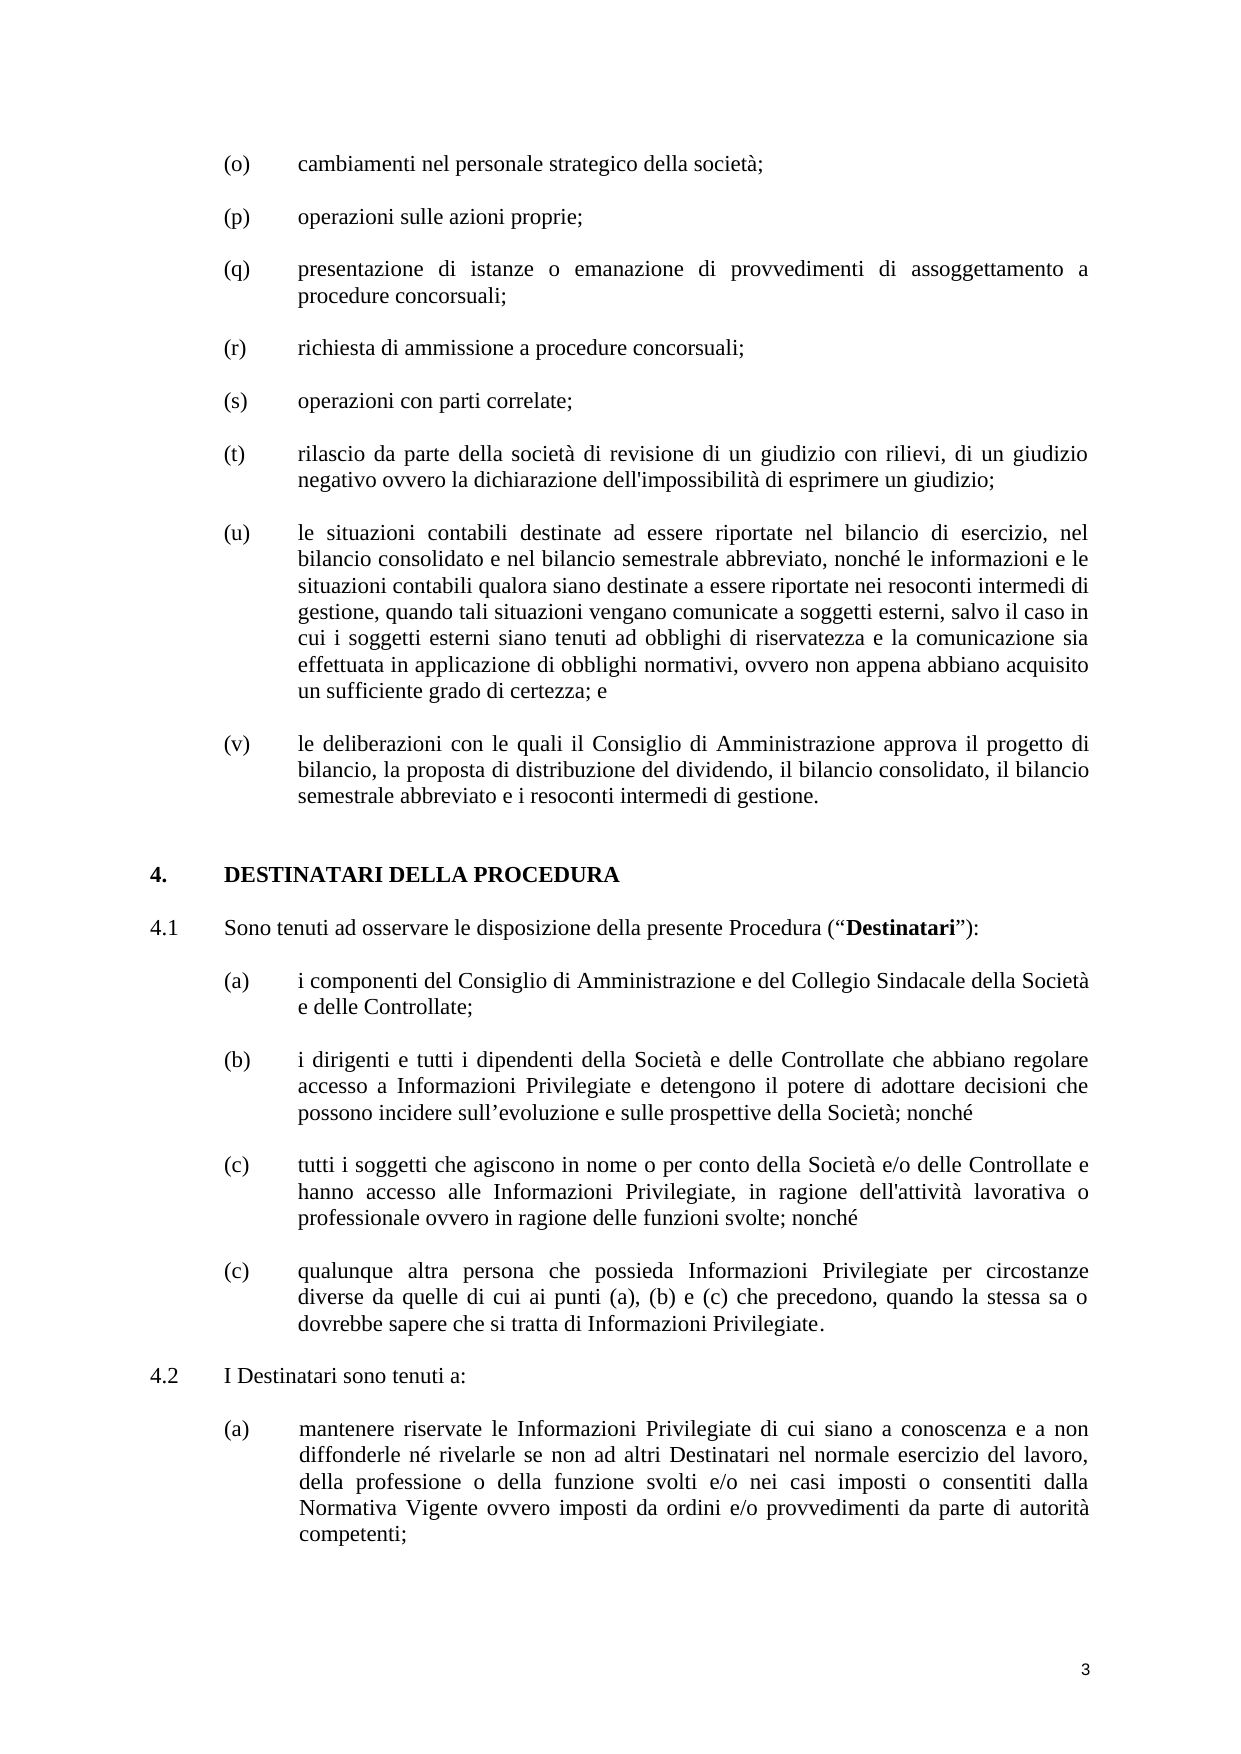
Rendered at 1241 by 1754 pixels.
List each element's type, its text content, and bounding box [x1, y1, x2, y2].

text (u) le situazioni contabili destinate ad essere riportate nel bilancio di esercizio, nel bilancio consolidato e nel bilancio semestrale abbreviato, nonché le informazioni e le situazioni contabili qualora siano destinate a essere riportate nei resoconti intermedi di gestione, quando tali situazioni vengano comunicate a soggetti esterni, salvo il caso in cui i soggetti esterni siano tenuti ad obblighi di riservatezza e la comunicazione sia effettuata in applicazione di obblighi normativi, ovvero non appena abbiano acquisito un sufficiente grado di certezza; e [223, 519, 1090, 703]
text (c) qualunque altra persona che possieda Informazioni Privilegiate per circostanze diverse da quelle di cui ai punti (a), (b) e (c) che precedono, quando la stessa sa o dovrebbe sapere che si tratta di Informazioni Privilegiate. [224, 1257, 1090, 1336]
text (s) operazioni con parti correlate; [150, 387, 1090, 413]
text (v) le deliberazioni con le quali il Consiglio di Amministrazione approva il progetto di bilancio, la proposta di distribuzione del dividendo, il bilancio consolidato, il bilancio semestrale abbreviato e i resoconti intermedi di gestione. [223, 730, 1090, 809]
text (t) rilascio da parte della società di revisione di un giudizio con rilievi, di un giudizio negativo ovvero la dichiarazione dell'impossibilità di esprimere un giudizio; [223, 440, 1090, 493]
text (q) presentazione di istanze o emanazione di provvedimenti di assoggettamento a procedure concorsuali; [223, 255, 1090, 308]
text (p) operazioni sulle azioni proprie; [150, 203, 1090, 229]
text (o) cambiamenti nel personale strategico della società; [150, 150, 1090, 176]
text 4. Destinatari DELLA PROCEDURA [150, 862, 1090, 888]
list i componenti del Consiglio di Amministrazione e del Collegio Sindacale della Società e delle Controllate; [224, 967, 1090, 1020]
text 4.2 I Destinatari sono tenuti a: [150, 1362, 1090, 1389]
text (b) i dirigenti e tutti i dipendenti della Società e delle Controllate che abbiano regolare accesso a Informazioni Privilegiate e detengono il potere di adottare decisioni che possono incidere sull’evoluzione e sulle prospettive della Società; nonché [224, 1046, 1090, 1125]
text 4.1 Sono tenuti ad osservare le disposizione della presente Procedura (“Destinatari”): [150, 914, 1090, 941]
text (r) richiesta di ammissione a procedure concorsuali; [150, 334, 1090, 361]
text (c) tutti i soggetti che agiscono in nome o per conto della Società e/o delle Controllate e hanno accesso alle Informazioni Privilegiate, in ragione dell'attività lavorativa o professionale ovvero in ragione delle funzioni svolte; nonché [224, 1151, 1090, 1231]
list mantenere riservate le Informazioni Privilegiate di cui siano a conoscenza e a non diffonderle né rivelarle se non ad altri Destinatari nel normale esercizio del lavoro, della professione o della funzione svolti e/o nei casi imposti o consentiti dalla Normativa Vigente ovvero imposti da ordini e/o provvedimenti da parte di autorità competenti; [224, 1415, 1090, 1547]
